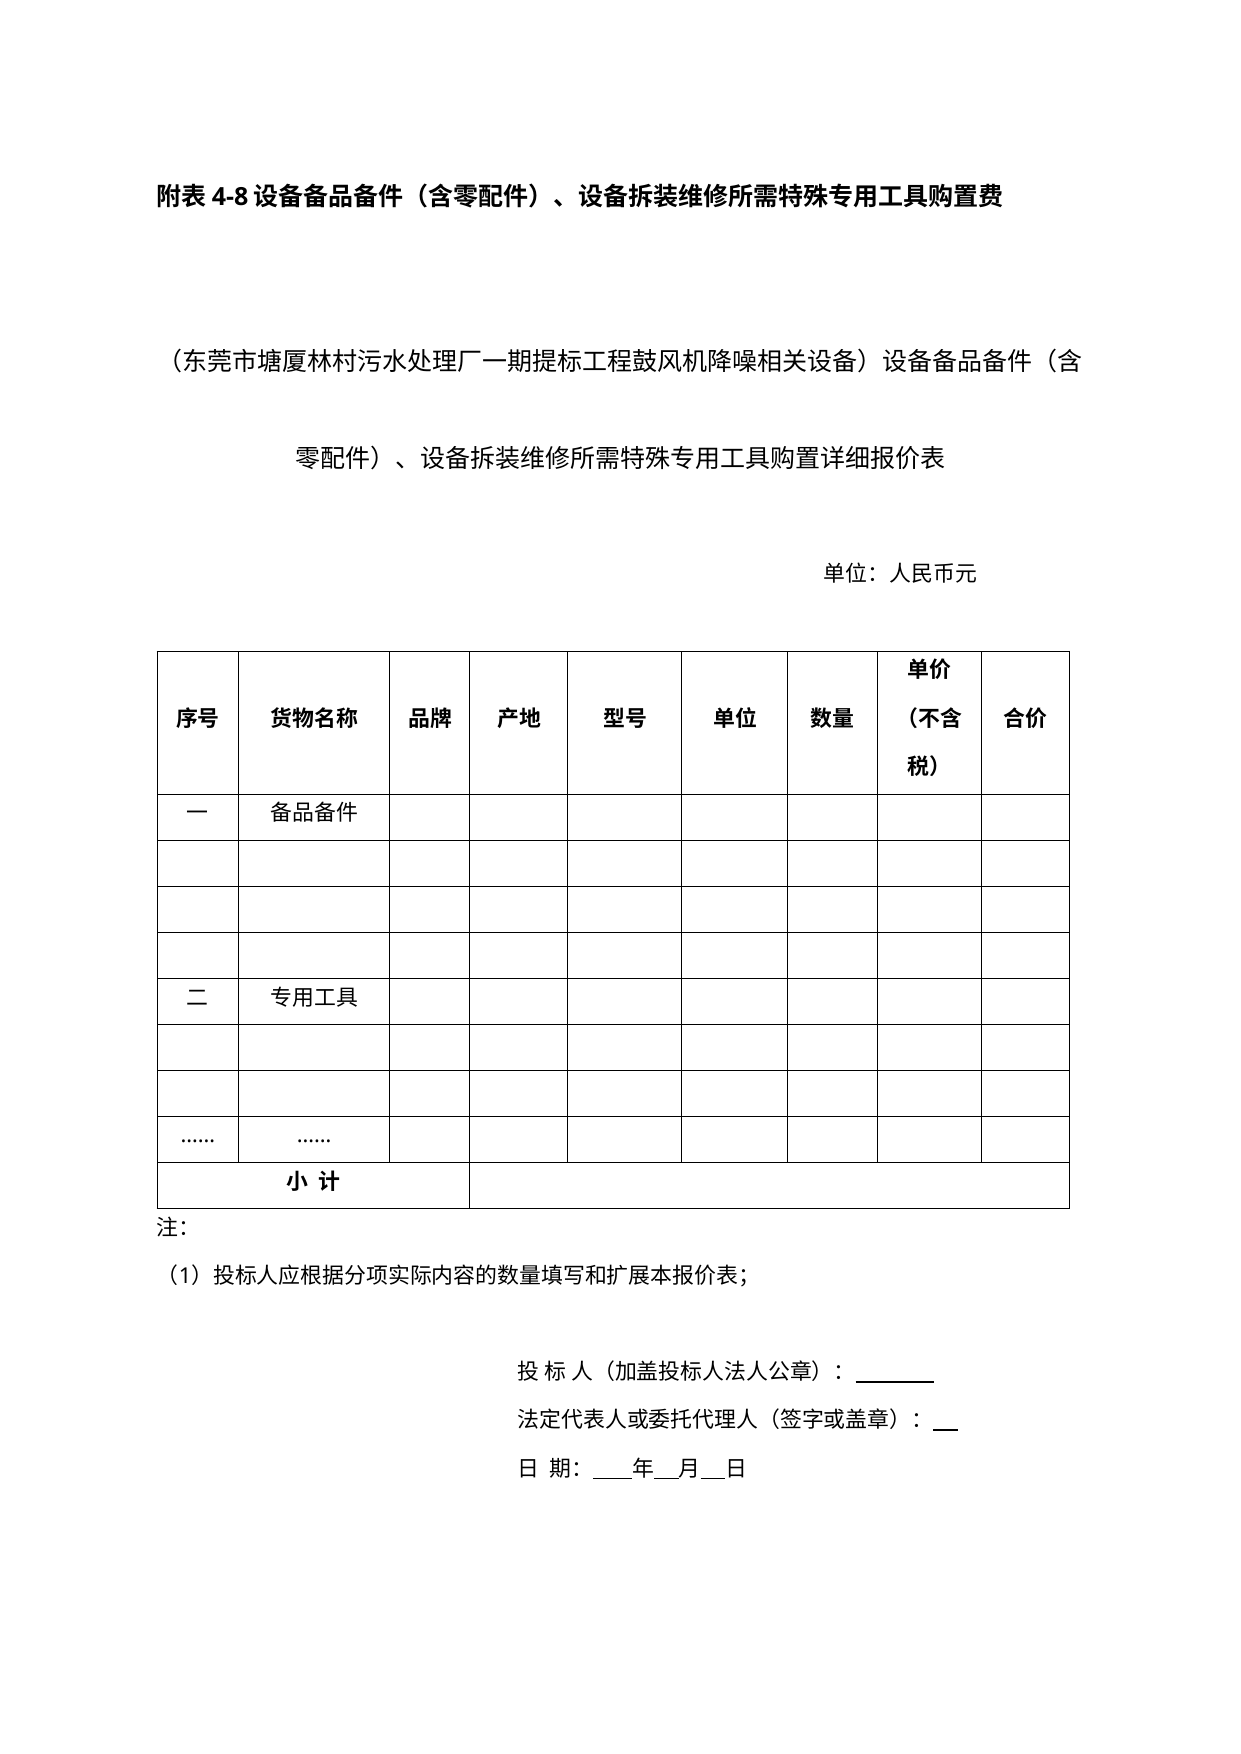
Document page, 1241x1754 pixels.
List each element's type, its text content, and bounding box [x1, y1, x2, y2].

table_cell [878, 795, 981, 840]
table_cell [788, 1117, 877, 1162]
table_cell [982, 841, 1069, 886]
table_cell [878, 841, 981, 886]
table_cell [788, 887, 877, 932]
table_cell [788, 1071, 877, 1116]
table_cell [788, 979, 877, 1024]
table_cell [158, 887, 238, 932]
table_cell [878, 887, 981, 932]
table_cell [239, 1025, 389, 1070]
table_cell [470, 887, 567, 932]
table_cell [788, 1025, 877, 1070]
text 单位：人民币元 [157, 555, 1084, 588]
table_header 合价 [982, 652, 1069, 794]
table_cell [158, 1071, 238, 1116]
table_cell [682, 841, 787, 886]
table_cell [158, 841, 238, 886]
text 投 标 人（加盖投标人法人公章）： [157, 1353, 1084, 1386]
text （东莞市塘厦林村污水处理厂一期提标工程鼓风机降噪相关设备）设备备品备件（含零配件）、设备拆装维修所需特殊专用工具购置详细报价表 [157, 327, 1084, 489]
table_cell [390, 887, 469, 932]
text 日 期： 年 月 日 [157, 1450, 1084, 1483]
table_header 单价 （不含税） [878, 652, 981, 794]
table_cell [390, 795, 469, 840]
table_cell [682, 1071, 787, 1116]
table_cell [470, 1025, 567, 1070]
table_cell 二 [158, 979, 238, 1024]
table_cell [470, 841, 567, 886]
table_cell [568, 1071, 681, 1116]
table_cell [470, 979, 567, 1024]
table_cell …… [158, 1117, 238, 1162]
table_header 货物名称 [239, 652, 389, 794]
table_cell [788, 795, 877, 840]
table_cell …… [239, 1117, 389, 1162]
table_cell [682, 1025, 787, 1070]
table_cell [982, 1117, 1069, 1162]
table_cell [982, 887, 1069, 932]
table_cell [682, 933, 787, 978]
text （1）投标人应根据分项实际内容的数量填写和扩展本报价表； [157, 1258, 1084, 1290]
table_cell [390, 1025, 469, 1070]
text 附表4-8设备备品备件（含零配件）、设备拆装维修所需特殊专用工具购置费 [157, 162, 1084, 227]
table_cell [878, 979, 981, 1024]
table_cell [239, 887, 389, 932]
table_header 数量 [788, 652, 877, 794]
table_cell [158, 1025, 238, 1070]
table_cell [788, 841, 877, 886]
table_cell [470, 1117, 567, 1162]
table_cell [390, 933, 469, 978]
table_cell [878, 1117, 981, 1162]
table_cell [568, 1117, 681, 1162]
table_cell [470, 1071, 567, 1116]
table_cell 备品备件 [239, 795, 389, 840]
table_cell [470, 933, 567, 978]
table_cell [878, 1071, 981, 1116]
table_cell [878, 1025, 981, 1070]
table_cell [568, 1025, 681, 1070]
table_cell [470, 795, 567, 840]
table_cell [568, 979, 681, 1024]
table_header 产地 [470, 652, 567, 794]
table_cell [390, 1071, 469, 1116]
table_header 单位 [682, 652, 787, 794]
table_header 型号 [568, 652, 681, 794]
table_cell [239, 841, 389, 886]
table_cell [788, 933, 877, 978]
table_cell 专用工具 [239, 979, 389, 1024]
text 法定代表人或委托代理人（签字或盖章）： [157, 1402, 1084, 1434]
table_cell [390, 1117, 469, 1162]
table_cell [239, 1071, 389, 1116]
table_cell [682, 795, 787, 840]
table_cell [982, 933, 1069, 978]
table_cell [682, 887, 787, 932]
table_cell [390, 979, 469, 1024]
table_cell [982, 1071, 1069, 1116]
table_cell [878, 933, 981, 978]
table_cell [239, 933, 389, 978]
table_cell [568, 887, 681, 932]
table_cell 一 [158, 795, 238, 840]
table_cell [982, 1025, 1069, 1070]
table_cell [470, 1163, 1069, 1208]
table_header 序号 [158, 652, 238, 794]
table_cell [568, 841, 681, 886]
table_cell [568, 933, 681, 978]
table_cell [982, 795, 1069, 840]
table_header 品牌 [390, 652, 469, 794]
table_cell [982, 979, 1069, 1024]
table_cell 小 计 [158, 1163, 469, 1208]
table_cell [568, 795, 681, 840]
text 注： [157, 1209, 1084, 1242]
table_cell [682, 1117, 787, 1162]
table_cell [390, 841, 469, 886]
table_cell [158, 933, 238, 978]
table_cell [682, 979, 787, 1024]
